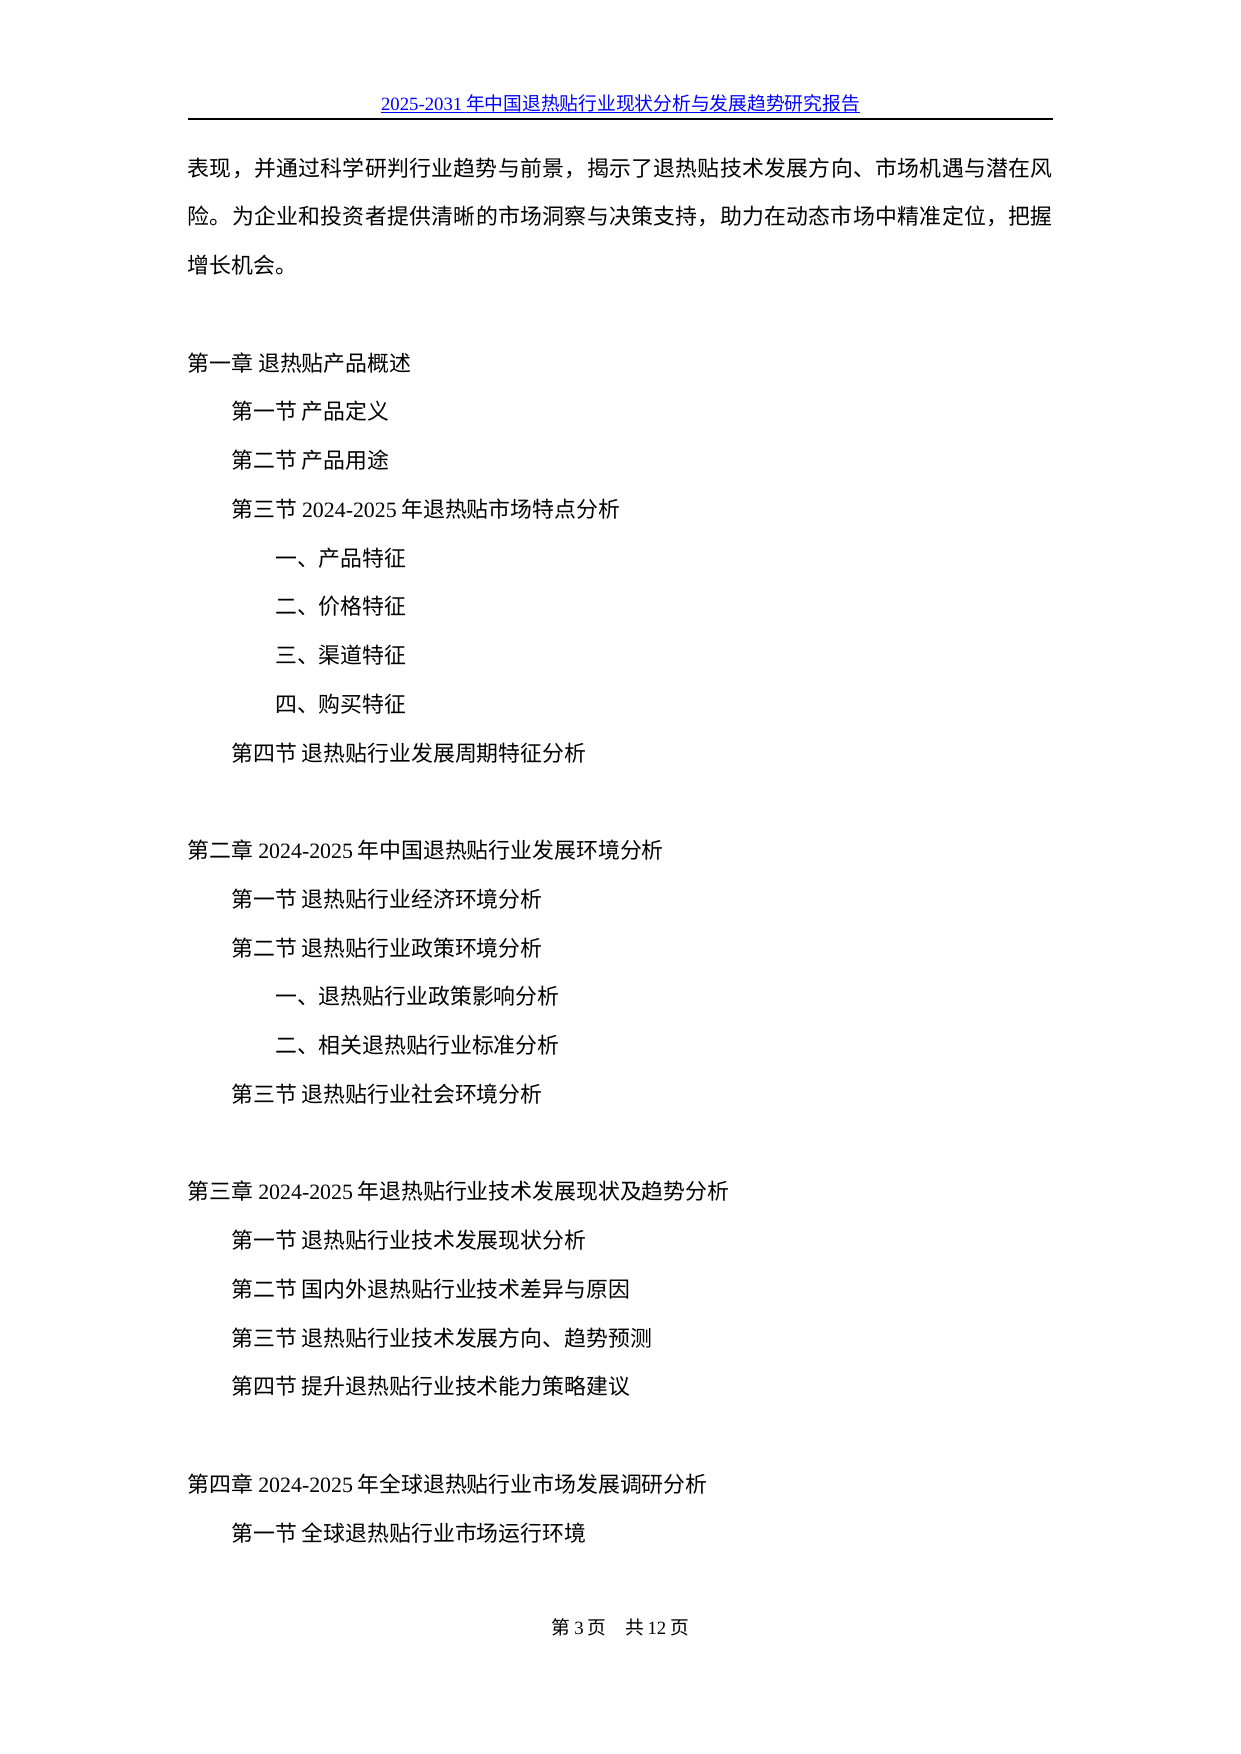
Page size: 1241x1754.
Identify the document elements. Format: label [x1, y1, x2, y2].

text [187, 150, 1053, 1548]
